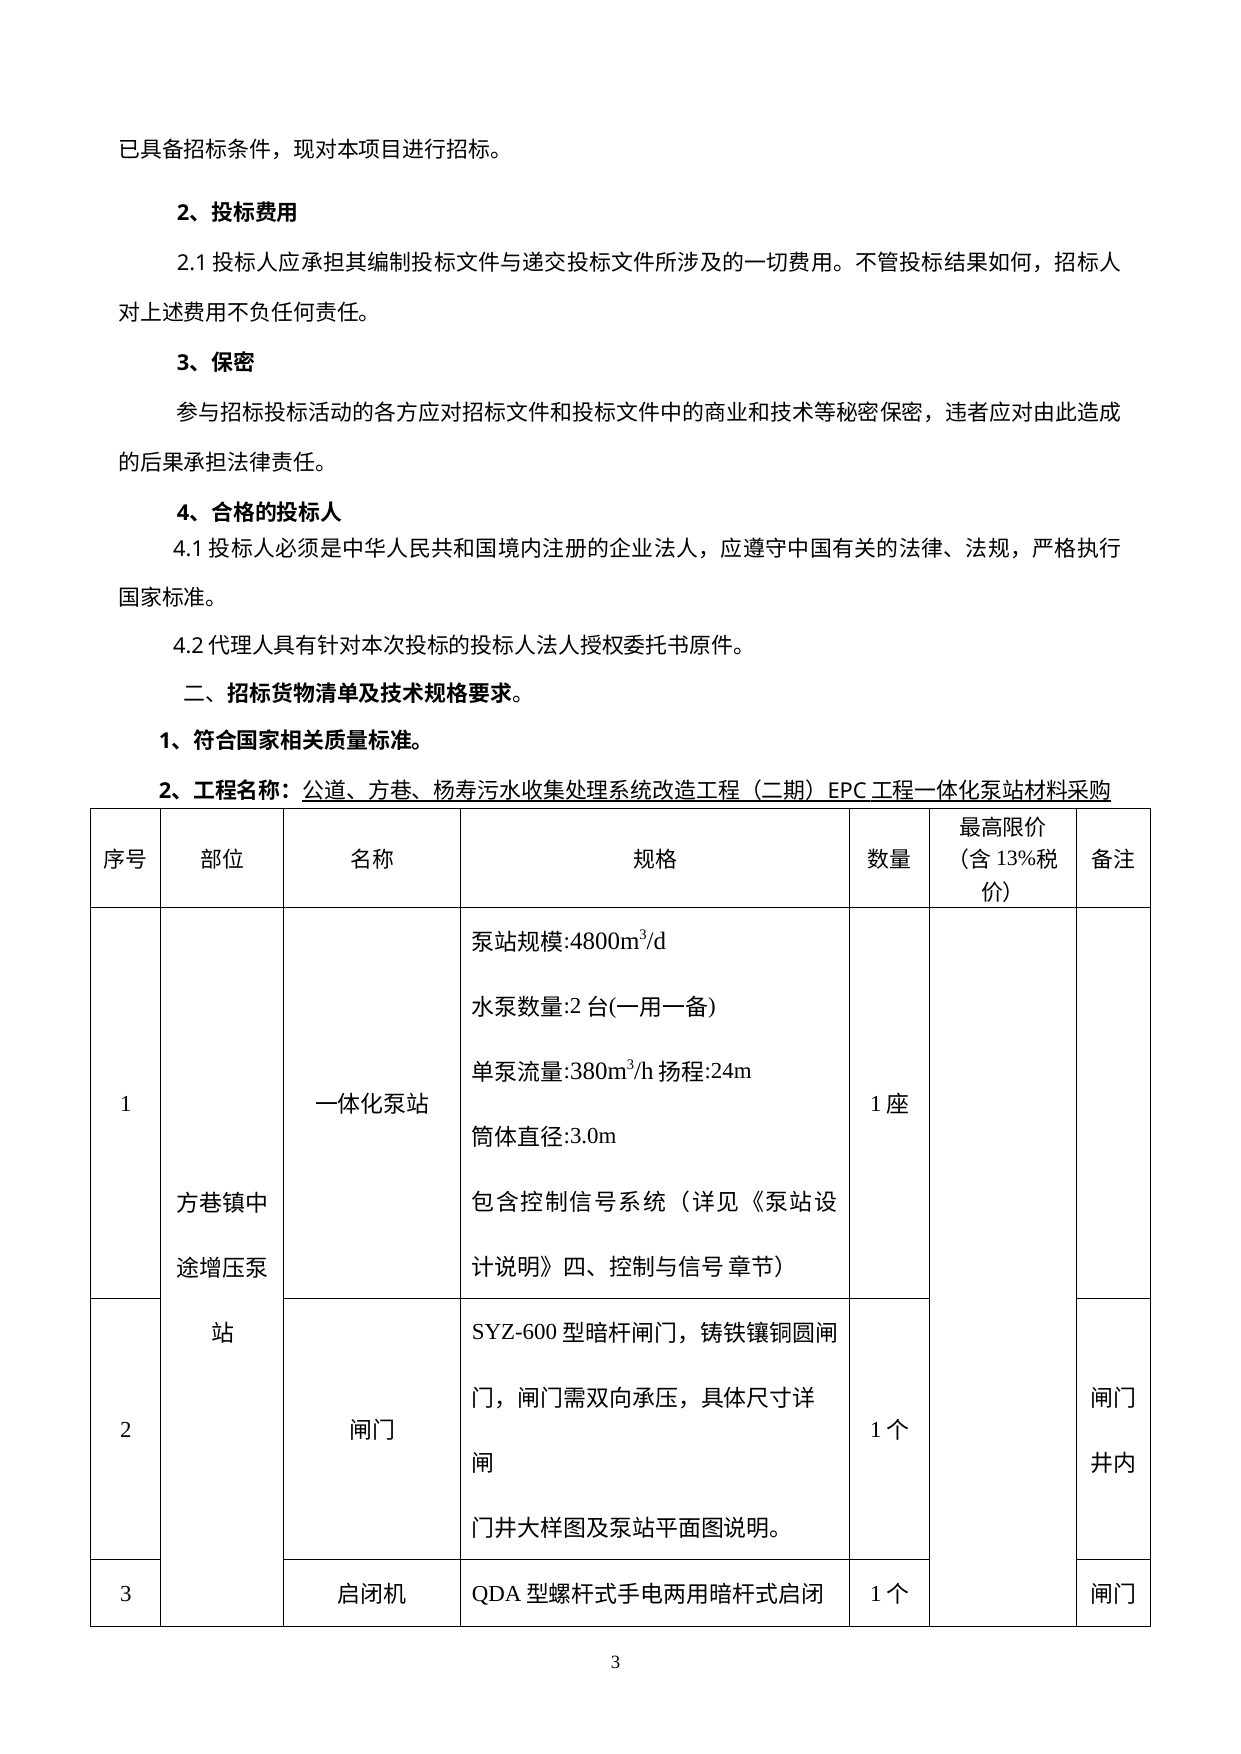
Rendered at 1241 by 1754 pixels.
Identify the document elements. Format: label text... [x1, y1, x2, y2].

table_cell 3 [91, 1560, 160, 1626]
table_header 规格 [461, 809, 849, 907]
table_header 部位 [161, 809, 283, 907]
text 4.2代理人具有针对本次投标的投标人法人授权委托书原件。 [118, 627, 1122, 660]
table_cell [1077, 908, 1150, 1298]
table_cell 2 [91, 1299, 160, 1559]
table_cell 闸门井内 [1077, 1560, 1150, 1626]
table_cell 1 [91, 908, 160, 1298]
text 2、投标费用 [118, 180, 1122, 230]
table_cell [930, 908, 1076, 1626]
list 1、符合国家相关质量标准。 [78, 708, 1122, 758]
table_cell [461, 1560, 849, 1626]
table_cell 1个 [850, 1560, 929, 1626]
table_header 数量 [850, 809, 929, 907]
table_cell 方巷镇中 途增压泵 站 [161, 908, 283, 1626]
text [118, 132, 1122, 164]
list 2、工程名称：公道、方巷、杨寿污水收集处理系统改造工程（二期）EPC工程一体化泵站材料采购 [78, 758, 1122, 808]
table_cell 启闭机 [284, 1560, 460, 1626]
table_header 最高限价（含13%税价） [930, 809, 1076, 907]
text 4、合格的投标人 [118, 480, 1122, 530]
table_cell SYZ-600 型暗杆闸门，铸铁镶铜圆闸 门，闸门需双向承压，具体尺寸详闸 门井大样图及泵站平面图说明。 [461, 1299, 849, 1559]
text 4.1投标人必须是中华人民共和国境内注册的企业法人，应遵守中国有关的法律、法规，严格执行国家标准。 [118, 530, 1122, 612]
text 参与招标投标活动的各方应对招标文件和投标文件中的商业和技术等秘密保密，违者应对由此造成的后果承担法律责任。 [118, 380, 1122, 480]
table_cell 闸门 [284, 1299, 460, 1559]
table_cell 1个 [850, 1299, 929, 1559]
table_cell 泵站规模:4800m3/d 水泵数量:2台(一用一备) 单泵流量:380m3/h扬程:24m 筒体直径:3.0m 包含控制信号系统（详见《泵站设计说明》四、控制与信号 章节） [461, 908, 849, 1298]
list 二、招标货物清单及技术规格要求。 [118, 676, 1122, 708]
text 2.1投标人应承担其编制投标文件与递交投标文件所涉及的一切费用。不管投标结果如何，招标人对上述费用不负任何责任。 [118, 230, 1122, 330]
table_cell 闸门井内 [1077, 1299, 1150, 1559]
table_cell 一体化泵站 [284, 908, 460, 1298]
table_header 序号 [91, 809, 160, 907]
table_cell 1座 [850, 908, 929, 1298]
table_header 名称 [284, 809, 460, 907]
text 3、保密 [118, 330, 1122, 380]
table_header 备注 [1077, 809, 1150, 907]
